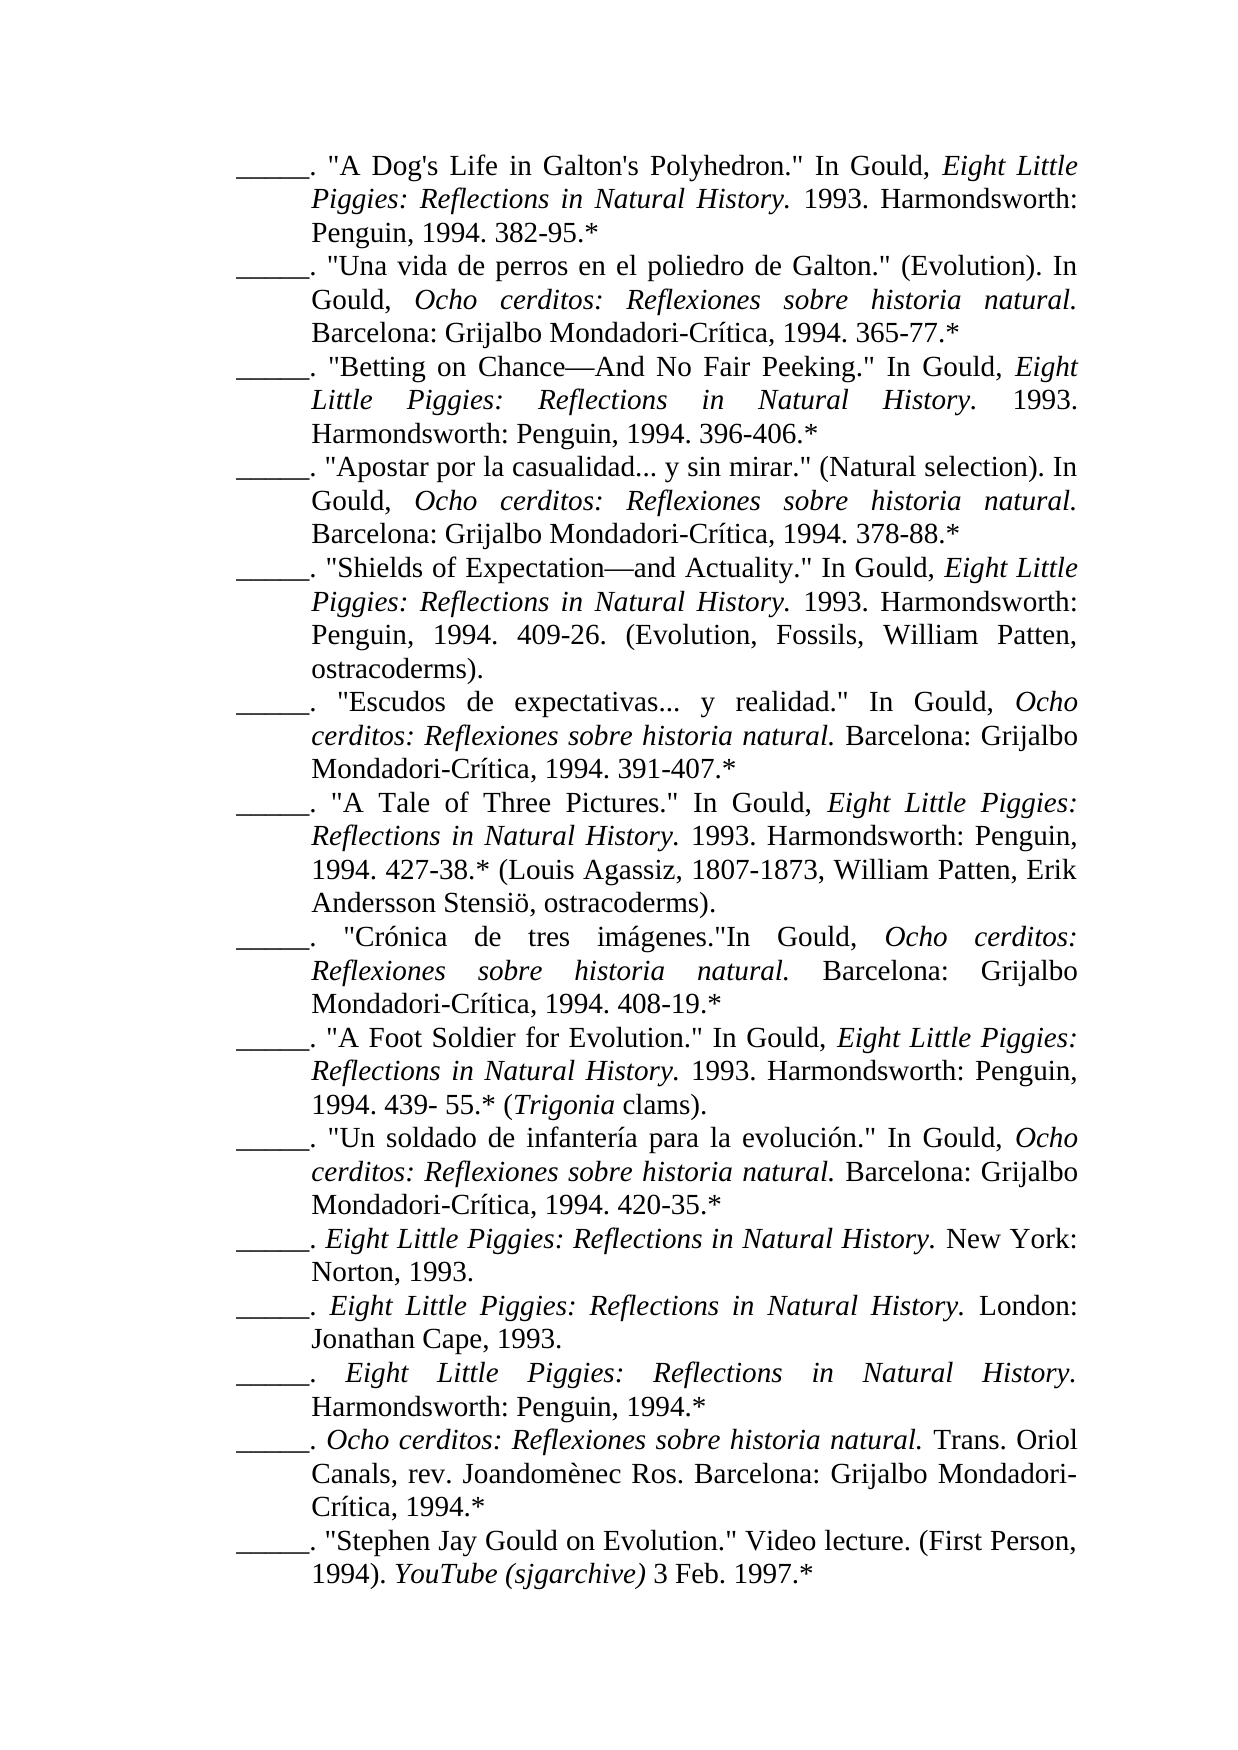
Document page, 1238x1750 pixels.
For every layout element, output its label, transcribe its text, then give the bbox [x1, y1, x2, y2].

text _____. "Stephen Jay Gould on Evolution." Video lecture. (First Person, 1994). YouTube (sjgarchive) 3 Feb. 1997.* [236, 1523, 1078, 1590]
text _____. "Un soldado de infantería para la evolución." In Gould, Ocho cerditos: Reflexiones sobre historia natural. Barcelona: Grijalbo Mondadori-Crítica, 1994. 420-35.* [236, 1120, 1078, 1221]
text _____. "Una vida de perros en el poliedro de Galton." (Evolution). In Gould, Ocho cerditos: Reflexiones sobre historia natural. Barcelona: Grijalbo Mondadori-Crítica, 1994. 365-77.* [236, 248, 1078, 349]
text _____. "A Tale of Three Pictures." In Gould, Eight Little Piggies: Reflections in Natural History. 1993. Harmondsworth: Penguin, 1994. 427-38.* (Louis Agassiz, 1807-1873, William Patten, Erik Andersson Stensiö, ostracoderms). [236, 785, 1078, 919]
text _____. "A Dog's Life in Galton's Polyhedron." In Gould, Eight Little Piggies: Reflections in Natural History. 1993. Harmondsworth: Penguin, 1994. 382-95.* [236, 148, 1078, 248]
text _____. "Shields of Expectation—and Actuality." In Gould, Eight Little Piggies: Reflections in Natural History. 1993. Harmondsworth: Penguin, 1994. 409-26. (Evolution, Fossils, William Patten, ostracoderms). [236, 550, 1078, 684]
text _____. "Apostar por la casualidad... y sin mirar." (Natural selection). In Gould, Ocho cerditos: Reflexiones sobre historia natural. Barcelona: Grijalbo Mondadori-Crítica, 1994. 378-88.* [236, 449, 1078, 550]
text _____. Eight Little Piggies: Reflections in Natural History. New York: Norton, 1993. [236, 1221, 1078, 1288]
text _____. Ocho cerditos: Reflexiones sobre historia natural. Trans. Oriol Canals, rev. Joandomènec Ros. Barcelona: Grijalbo Mondadori-Crítica, 1994.* [236, 1422, 1078, 1523]
text _____. Eight Little Piggies: Reflections in Natural History. London: Jonathan Cape, 1993. [236, 1288, 1078, 1355]
text _____. "Escudos de expectativas... y realidad." In Gould, Ocho cerditos: Reflexiones sobre historia natural. Barcelona: Grijalbo Mondadori-Crítica, 1994. 391-407.* [236, 684, 1078, 785]
text _____. "A Foot Soldier for Evolution." In Gould, Eight Little Piggies: Reflections in Natural History. 1993. Harmondsworth: Penguin, 1994. 439- 55.* (Trigonia clams). [236, 1020, 1078, 1120]
text _____. "Crónica de tres imágenes."In Gould, Ocho cerditos: Reflexiones sobre historia natural. Barcelona: Grijalbo Mondadori-Crítica, 1994. 408-19.* [236, 919, 1078, 1020]
text _____. Eight Little Piggies: Reflections in Natural History. Harmondsworth: Penguin, 1994.* [236, 1355, 1078, 1422]
text _____. "Betting on Chance—And No Fair Peeking." In Gould, Eight Little Piggies: Reflections in Natural History. 1993. Harmondsworth: Penguin, 1994. 396-406.* [236, 349, 1078, 449]
